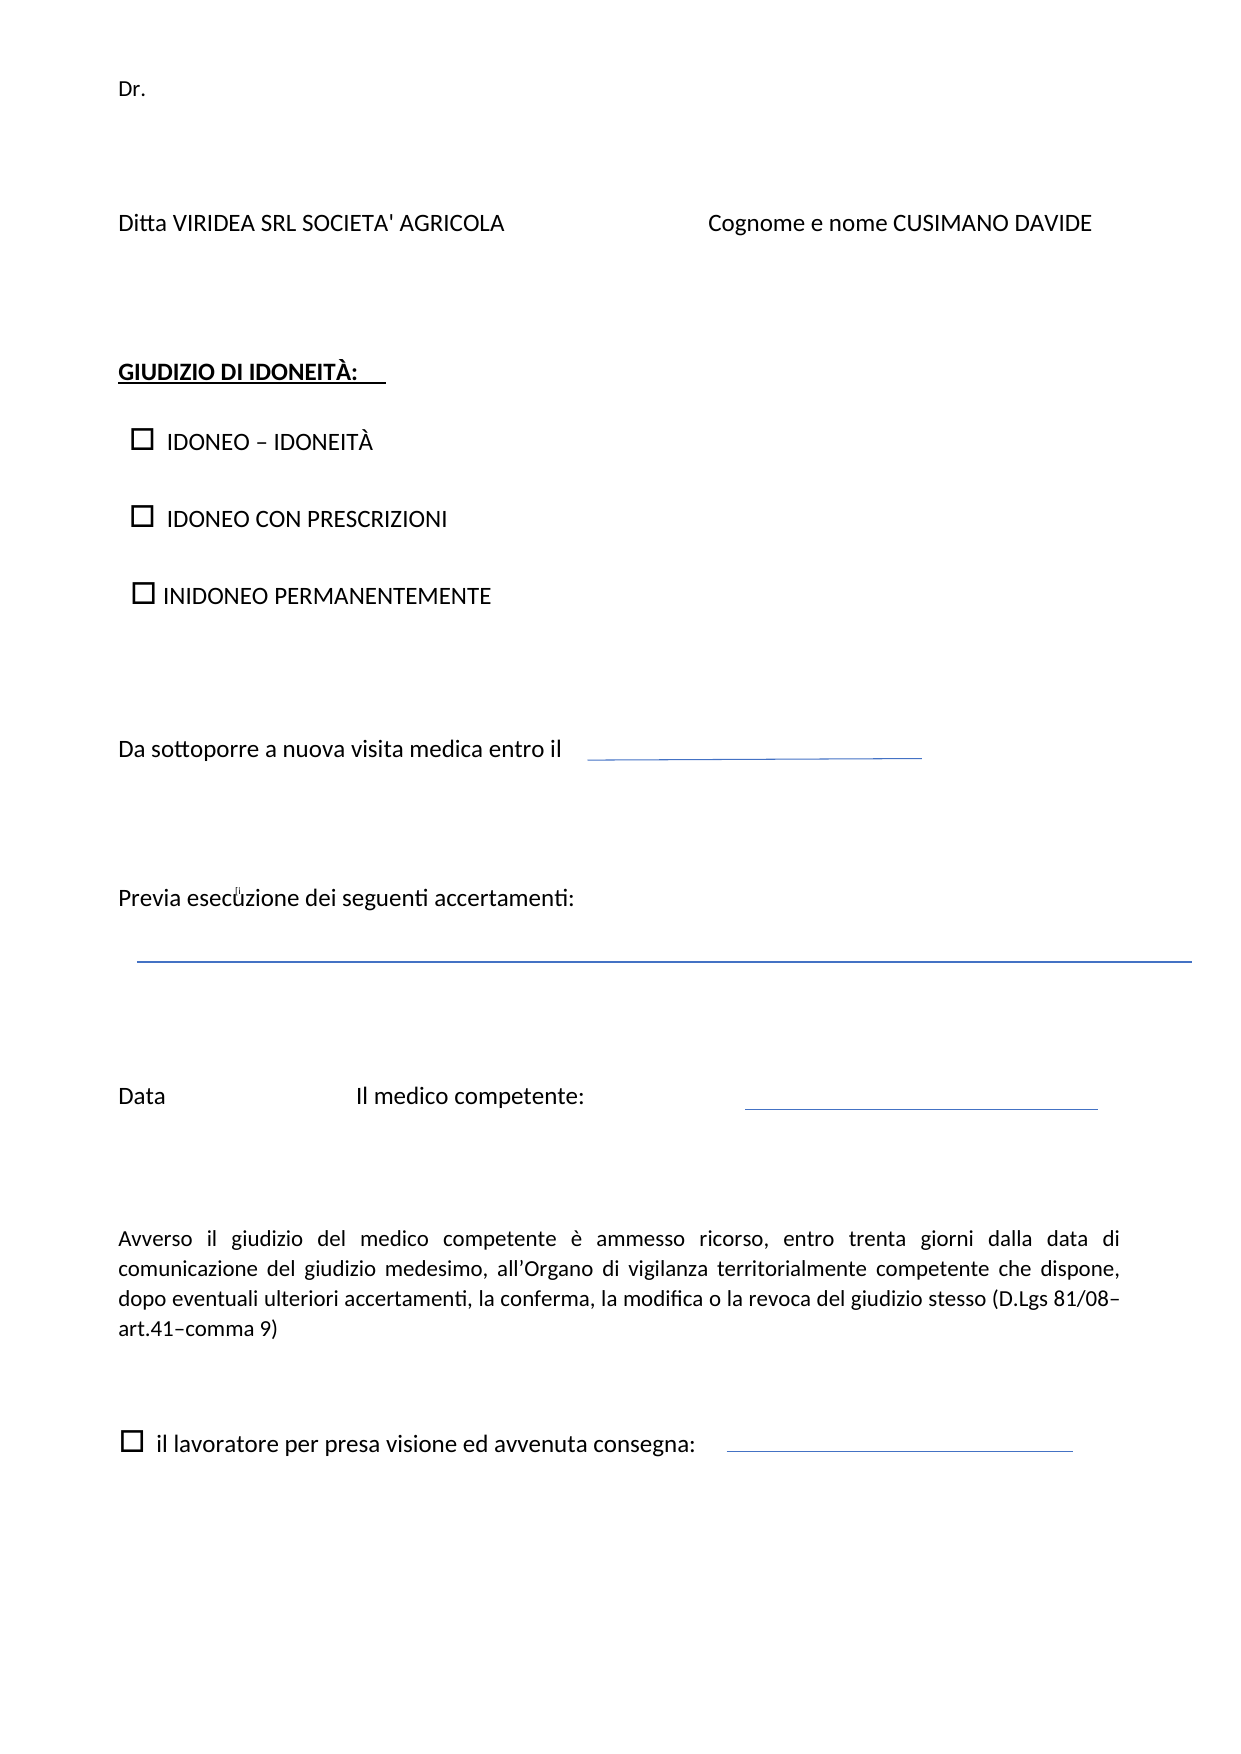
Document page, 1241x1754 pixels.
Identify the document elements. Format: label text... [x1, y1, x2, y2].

text Data Il medico competente: [118, 1080, 1122, 1111]
text □ IDONEO – IDONEITÀ [118, 406, 1122, 462]
text Ditta VIRIDEA SRL SOCIETA' AGRICOLA Cognome e nome CUSIMANO DAVIDE [118, 207, 1122, 238]
text □ il lavoratore per presa visione ed avvenuta consegna: [118, 1408, 1122, 1464]
text □ IDONEO CON PRESCRIZIONI [118, 483, 1122, 539]
text Avverso il giudizio del medico competente è ammesso ricorso, entro trenta giorni dalla data di comunicazione del giudizio medesimo, all’Organo di vigilanza territorialmente competente che dispone, dopo eventuali ulteriori accertamenti, la conferma, la modifica o la revoca del giudizio stesso (D.Lgs 81/08–art.41–comma 9) [118, 1224, 1122, 1342]
text □ INIDONEO PERMANENTEMENTE [118, 560, 1122, 616]
text Da sottoporre a nuova visita medica entro il [118, 733, 1122, 764]
text GIUDIZIO DI IDONEITÀ: [118, 356, 1122, 387]
text Previa esecuzione dei seguenti accertamenti: [118, 882, 1122, 913]
